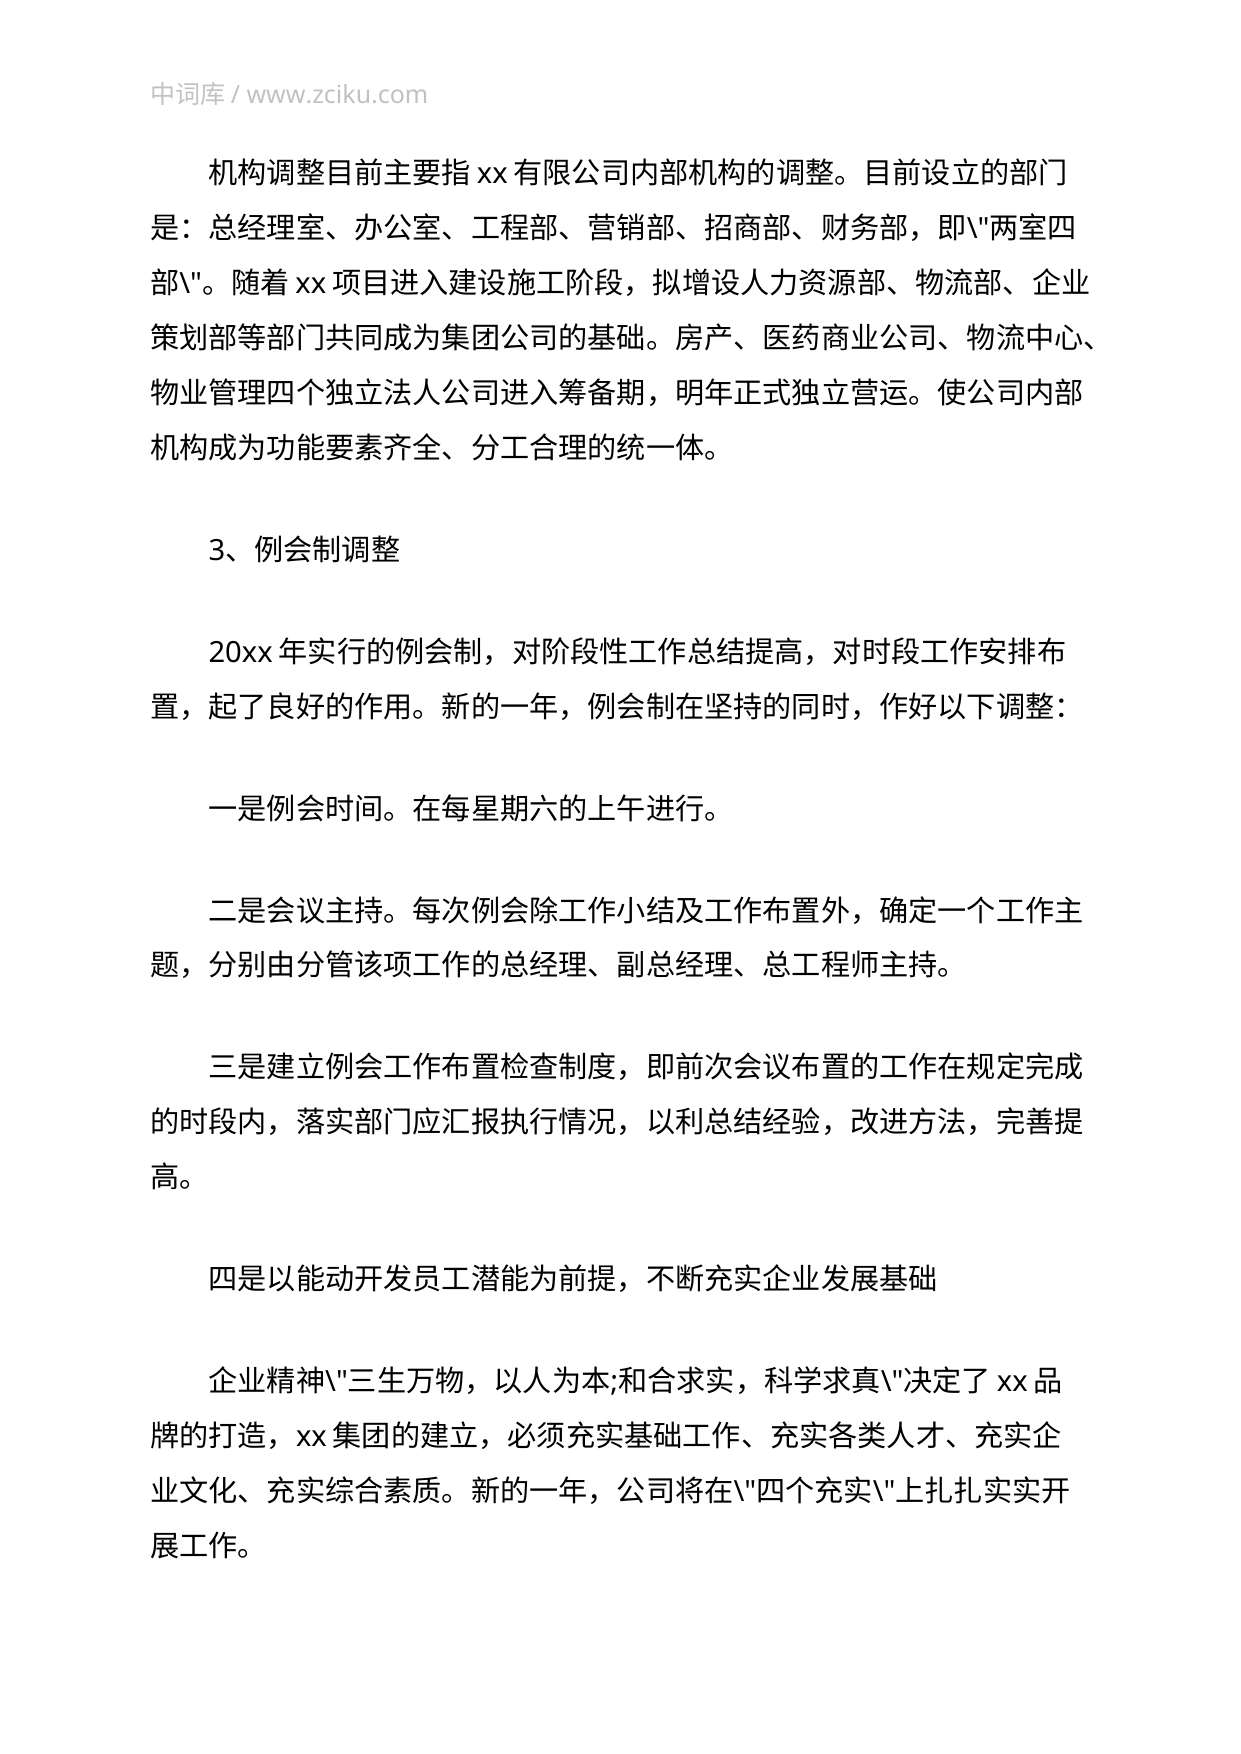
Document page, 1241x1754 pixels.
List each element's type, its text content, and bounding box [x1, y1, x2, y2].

text 3、例会制调整 [150, 527, 1090, 569]
text 二是会议主持。每次例会除工作小结及工作布置外，确定一个工作主题，分别由分管该项工作的总经理、副总经理、总工程师主持。 [150, 887, 1090, 984]
text 20xx年实行的例会制，对阶段性工作总结提高，对时段工作安排布置，起了良好的作用。新的一年，例会制在坚持的同时，作好以下调整： [150, 628, 1090, 726]
text 机构调整目前主要指xx有限公司内部机构的调整。目前设立的部门是：总经理室、办公室、工程部、营销部、招商部、财务部，即\"两室四部\"。随着xx项目进入建设施工阶段，拟增设人力资源部、物流部、企业策划部等部门共同成为集团公司的基础。房产、医药商业公司、物流中心、物业管理四个独立法人公司进入筹备期，明年正式独立营运。使公司内部机构成为功能要素齐全、分工合理的统一体。 [150, 150, 1090, 467]
text 三是建立例会工作布置检查制度，即前次会议布置的工作在规定完成的时段内，落实部门应汇报执行情况，以利总结经验，改进方法，完善提高。 [150, 1044, 1090, 1196]
text 企业精神\"三生万物，以人为本;和合求实，科学求真\"决定了xx品牌的打造，xx集团的建立，必须充实基础工作、充实各类人才、充实企业文化、充实综合素质。新的一年，公司将在\"四个充实\"上扎扎实实开展工作。 [150, 1357, 1090, 1564]
text 一是例会时间。在每星期六的上午进行。 [150, 785, 1090, 828]
text 四是以能动开发员工潜能为前提，不断充实企业发展基础 [150, 1255, 1090, 1298]
